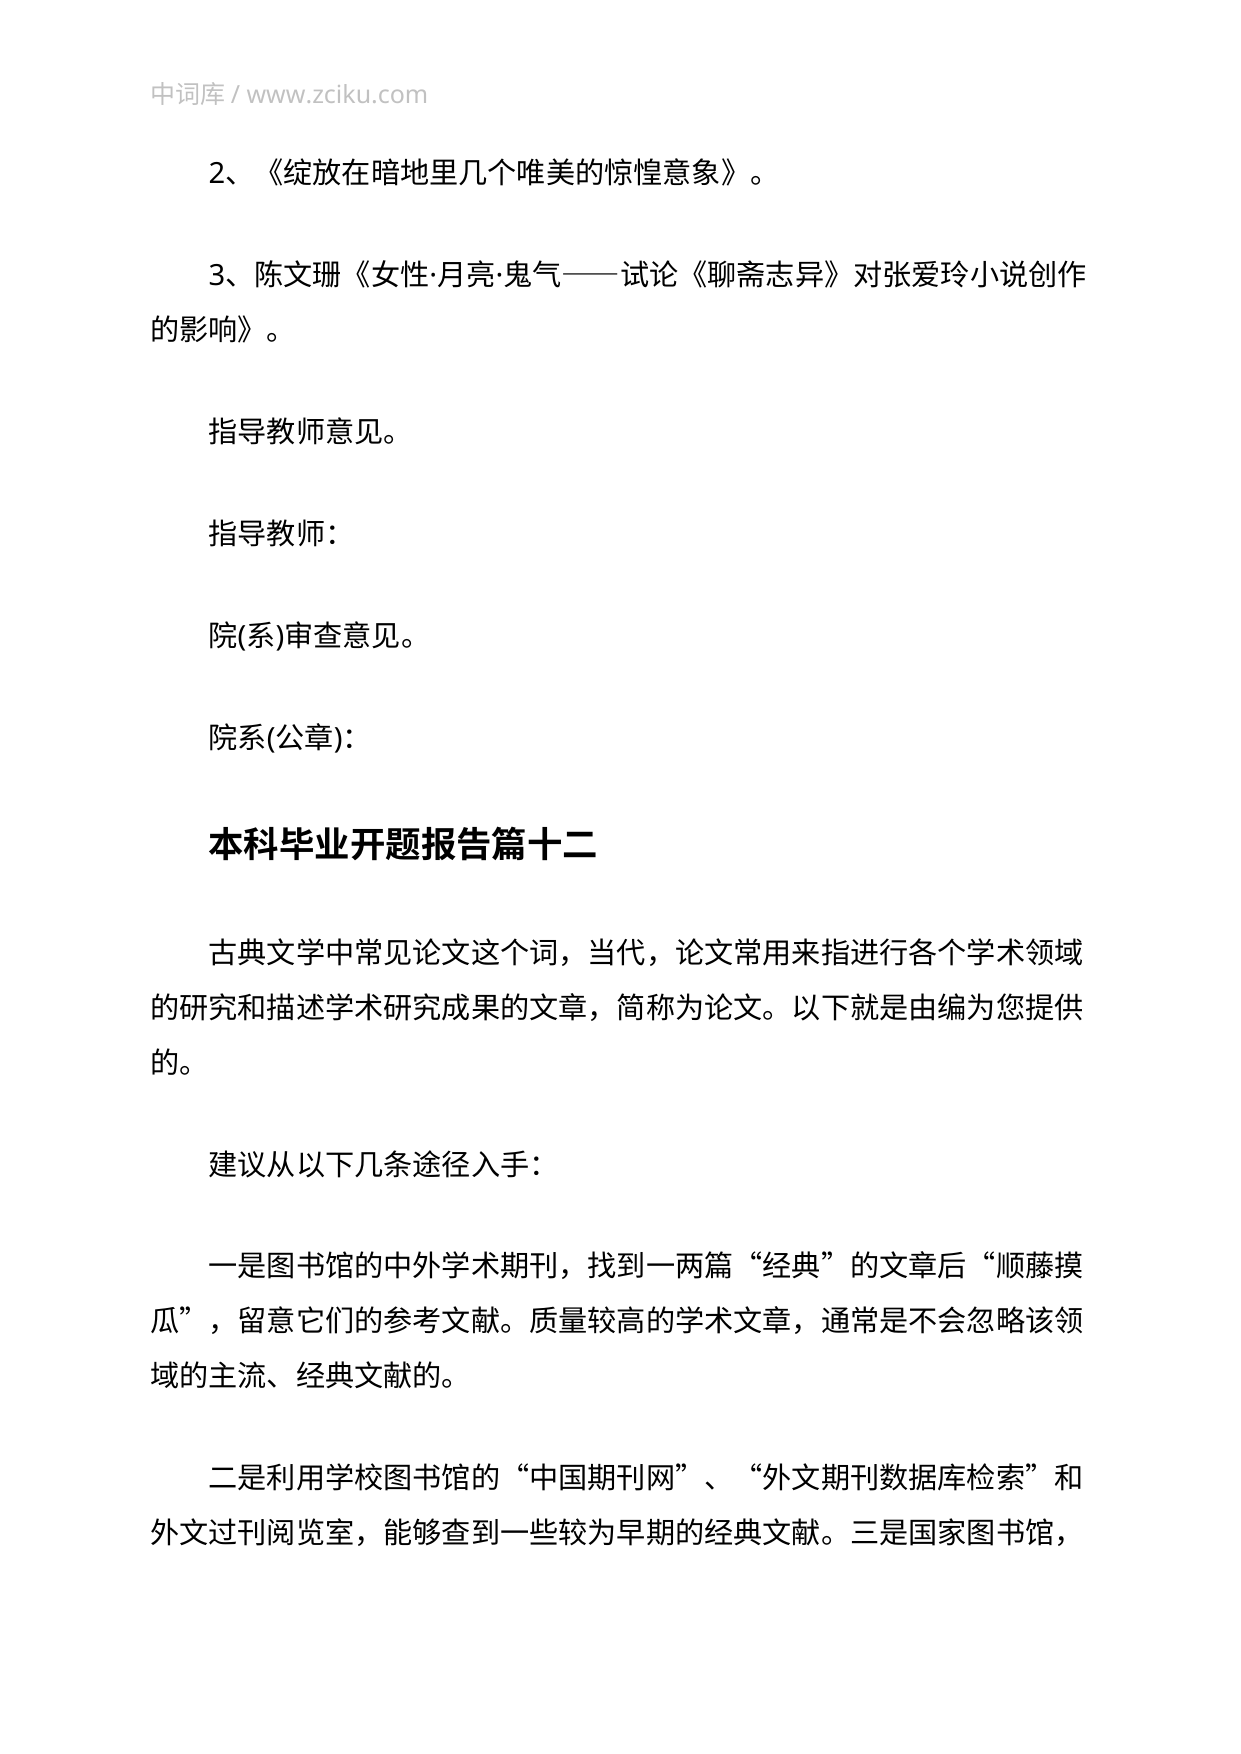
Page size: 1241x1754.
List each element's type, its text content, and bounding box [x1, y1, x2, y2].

text 院(系)审查意见。 [150, 612, 1090, 655]
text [150, 1454, 1090, 1552]
text 3、陈文珊《女性·月亮·鬼气——试论《聊斋志异》对张爱玲小说创作的影响》。 [150, 252, 1090, 349]
text 2、《绽放在暗地里几个唯美的惊惶意象》。 [150, 150, 1090, 192]
text 建议从以下几条途径入手： [150, 1141, 1090, 1183]
text 院系(公章)： [150, 714, 1090, 757]
text 古典文学中常见论文这个词，当代，论文常用来指进行各个学术领域的研究和描述学术研究成果的文章，简称为论文。以下就是由编为您提供的。 [150, 930, 1090, 1082]
text 指导教师意见。 [150, 409, 1090, 451]
text 本科毕业开题报告篇十二 [150, 816, 1090, 867]
text 一是图书馆的中外学术期刊，找到一两篇“经典”的文章后“顺藤摸瓜”，留意它们的参考文献。质量较高的学术文章，通常是不会忽略该领域的主流、经典文献的。 [150, 1243, 1090, 1395]
text 指导教师： [150, 511, 1090, 553]
